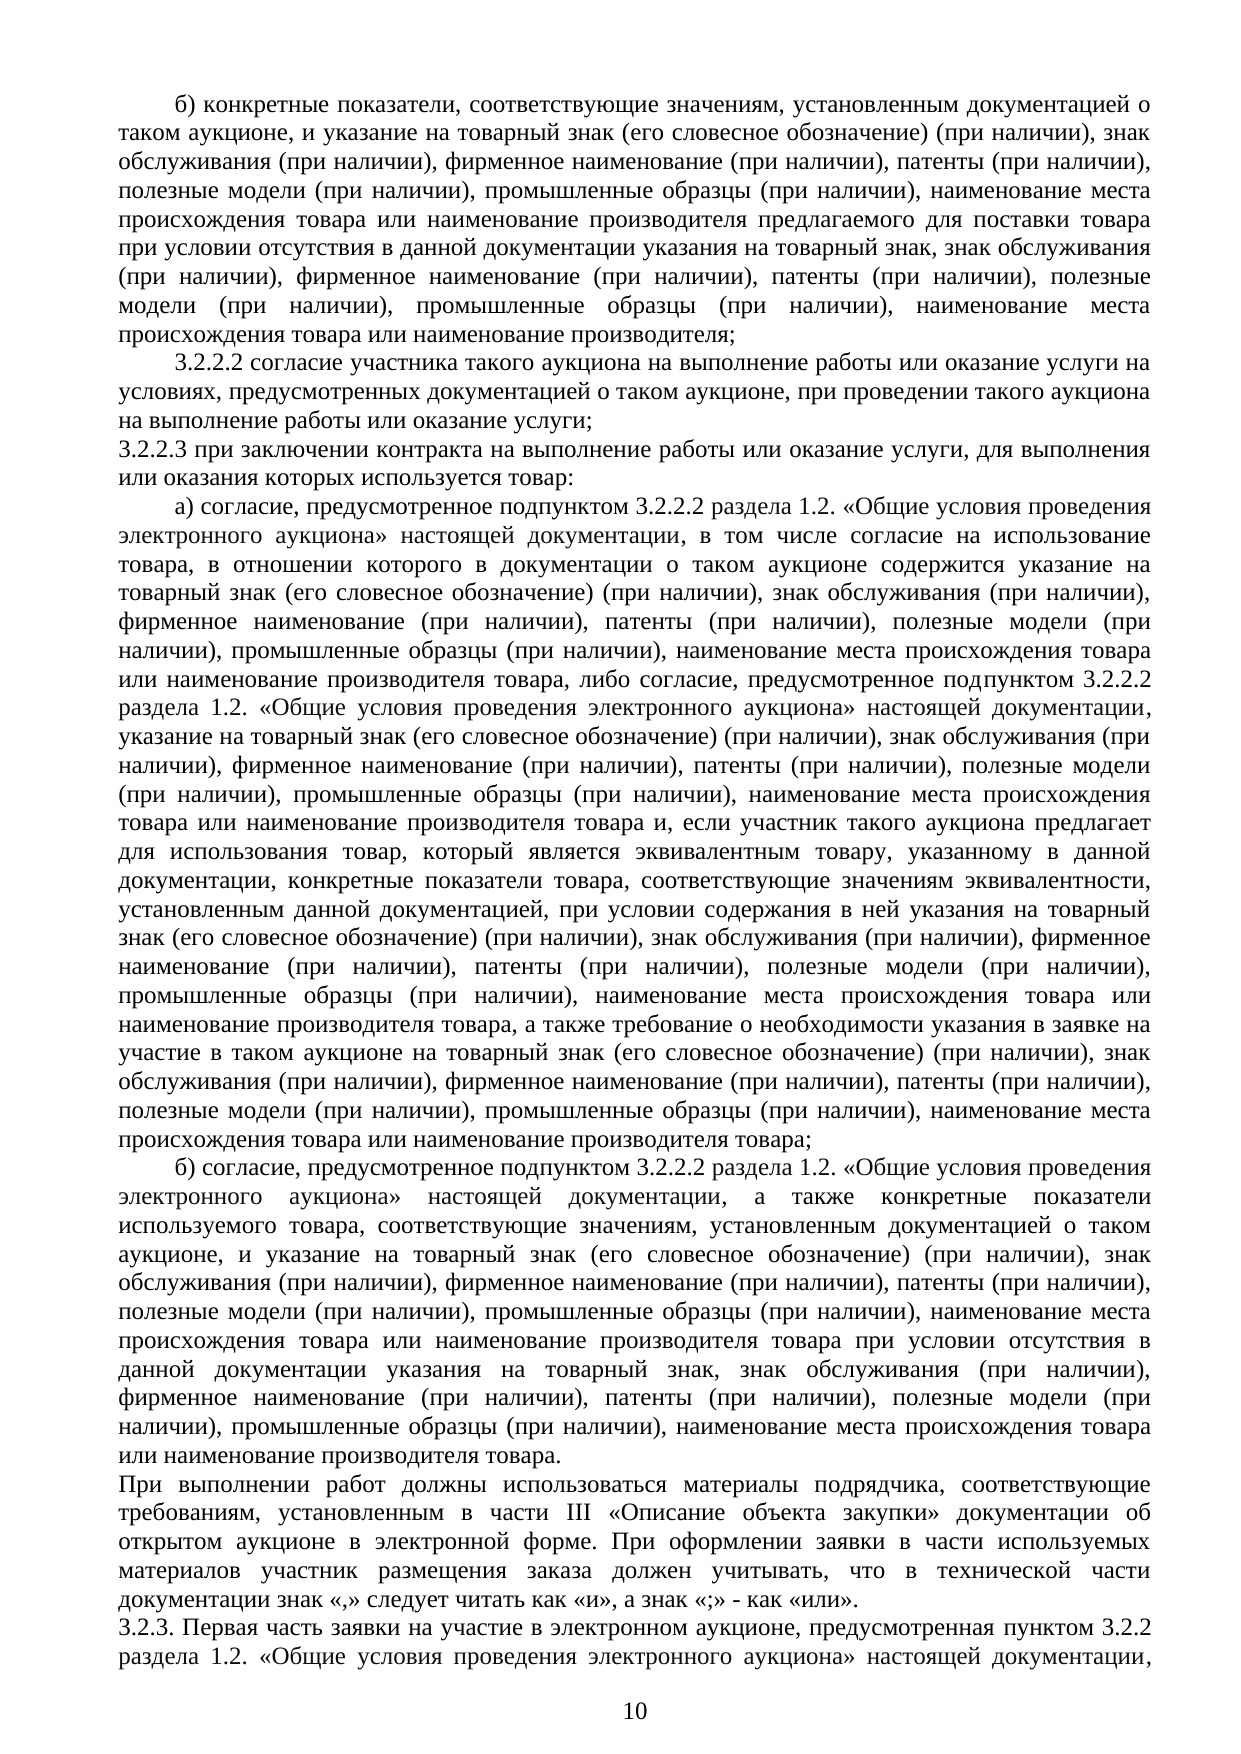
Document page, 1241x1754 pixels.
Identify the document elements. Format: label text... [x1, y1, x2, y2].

text б) согласие, предусмотренное подпунктом 3.2.2.2 раздела 1.2. «Общие условия проведения электронного аукциона» настоящей документации, а также конкретные показатели используемого товара, соответствующие значениям, установленным документацией о таком аукционе, и указание на товарный знак (его словесное обозначение) (при наличии), знак обслуживания (при наличии), фирменное наименование (при наличии), патенты (при наличии), полезные модели (при наличии), промышленные образцы (при наличии), наименование места происхождения товара или наименование производителя товара при условии отсутствия в данной документации указания на товарный знак, знак обслуживания (при наличии), фирменное наименование (при наличии), патенты (при наличии), полезные модели (при наличии), промышленные образцы (при наличии), наименование места происхождения товара или наименование производителя товара. [118, 1152, 1152, 1469]
text б) конкретные показатели, соответствующие значениям, установленным документацией о таком аукционе, и указание на товарный знак (его словесное обозначение) (при наличии), знак обслуживания (при наличии), фирменное наименование (при наличии), патенты (при наличии), полезные модели (при наличии), промышленные образцы (при наличии), наименование места происхождения товара или наименование производителя предлагаемого для поставки товара при условии отсутствия в данной документации указания на товарный знак, знак обслуживания (при наличии), фирменное наименование (при наличии), патенты (при наличии), полезные модели (при наличии), промышленные образцы (при наличии), наименование места происхождения товара или наименование производителя; [118, 89, 1152, 347]
text а) согласие, предусмотренное подпунктом 3.2.2.2 раздела 1.2. «Общие условия проведения электронного аукциона» настоящей документации, в том числе согласие на использование товара, в отношении которого в документации о таком аукционе содержится указание на товарный знак (его словесное обозначение) (при наличии), знак обслуживания (при наличии), фирменное наименование (при наличии), патенты (при наличии), полезные модели (при наличии), промышленные образцы (при наличии), наименование места происхождения товара или наименование производителя товара, либо согласие, предусмотренное подпунктом 3.2.2.2 раздела 1.2. «Общие условия проведения электронного аукциона» настоящей документации, указание на товарный знак (его словесное обозначение) (при наличии), знак обслуживания (при наличии), фирменное наименование (при наличии), патенты (при наличии), полезные модели (при наличии), промышленные образцы (при наличии), наименование места происхождения товара или наименование производителя товара и, если участник такого аукциона предлагает для использования товар, который является эквивалентным товару, указанному в данной документации, конкретные показатели товара, соответствующие значениям эквивалентности, установленным данной документацией, при условии содержания в ней указания на товарный знак (его словесное обозначение) (при наличии), знак обслуживания (при наличии), фирменное наименование (при наличии), патенты (при наличии), полезные модели (при наличии), промышленные образцы (при наличии), наименование места происхождения товара или наименование производителя товара, а также требование о необходимости указания в заявке на участие в таком аукционе на товарный знак (его словесное обозначение) (при наличии), знак обслуживания (при наличии), фирменное наименование (при наличии), патенты (при наличии), полезные модели (при наличии), промышленные образцы (при наличии), наименование места происхождения товара или наименование производителя товара; [118, 491, 1152, 1152]
text 3.2.2.2 согласие участника такого аукциона на выполнение работы или оказание услуги на условиях, предусмотренных документацией о таком аукционе, при проведении такого аукциона на выполнение работы или оказание услуги; [118, 347, 1152, 434]
text 3.2.2.3 при заключении контракта на выполнение работы или оказание услуги, для выполнения или оказания которых используется товар: [118, 434, 1152, 491]
text При выполнении работ должны использоваться материалы подрядчика, соответствующие требованиям, установленным в части III «Описание объекта закупки» документации об открытом аукционе в электронной форме. При оформлении заявки в части используемых материалов участник размещения заказа должен учитывать, что в технической части документации знак «,» следует читать как «и», а знак «;» - как «или». [118, 1469, 1152, 1612]
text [118, 1612, 1152, 1670]
